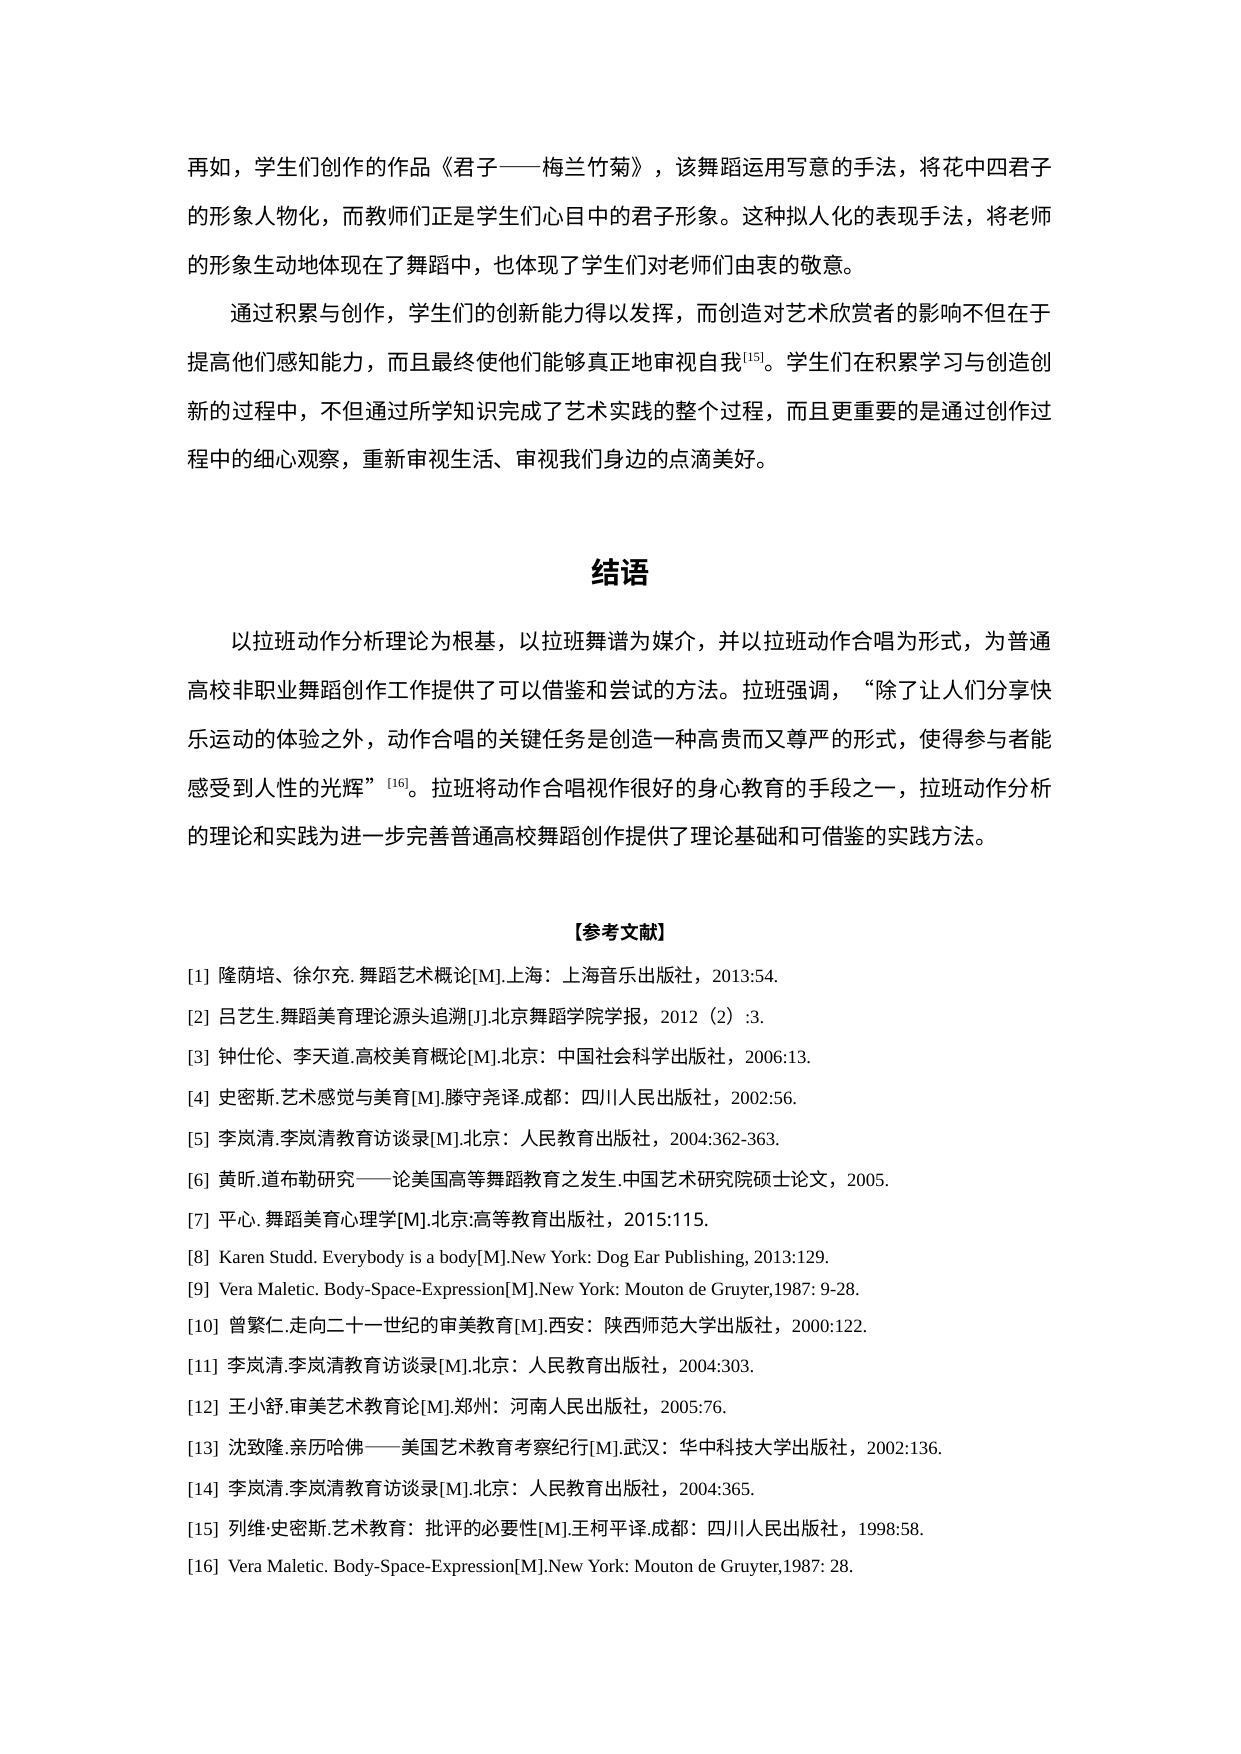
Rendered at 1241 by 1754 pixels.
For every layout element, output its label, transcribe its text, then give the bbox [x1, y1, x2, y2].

text [10] 曾繁仁.走向二十一世纪的审美教育[M].西安：陕西师范大学出版社，2000:122. [187, 1310, 1053, 1338]
text [13] 沈致隆.亲历哈佛——美国艺术教育考察纪行[M].武汉：华中科技大学出版社，2002:136. [187, 1433, 1053, 1460]
text [6] 黄昕.道布勒研究——论美国高等舞蹈教育之发生.中国艺术研究院硕士论文，2005. [187, 1164, 1053, 1192]
text [5] 李岚清.李岚清教育访谈录[M].北京：人民教育出版社，2004:362-363. [187, 1124, 1053, 1151]
text [9] Vera Maletic. Body-Space-Expression[M].New York: Mouton de Gruyter,1987: 9-28. [187, 1278, 1053, 1300]
text [7] 平心. 舞蹈美育心理学[M].北京:高等教育出版社，2015:115. [187, 1205, 1053, 1232]
text 通过积累与创作，学生们的创新能力得以发挥，而创造对艺术欣赏者的影响不但在于提高他们感知能力，而且最终使他们能够真正地审视自我[15]。学生们在积累学习与创造创新的过程中，不但通过所学知识完成了艺术实践的整个过程，而且更重要的是通过创作过程中的细心观察，重新审视生活、审视我们身边的点滴美好。 [187, 296, 1053, 474]
text 以拉班动作分析理论为根基，以拉班舞谱为媒介，并以拉班动作合唱为形式，为普通高校非职业舞蹈创作工作提供了可以借鉴和尝试的方法。拉班强调，“除了让人们分享快乐运动的体验之外，动作合唱的关键任务是创造一种高贵而又尊严的形式，使得参与者能感受到人性的光辉”[16]。拉班将动作合唱视作很好的身心教育的手段之一，拉班动作分析的理论和实践为进一步完善普通高校舞蹈创作提供了理论基础和可借鉴的实践方法。 [187, 624, 1053, 851]
text 结语 [187, 538, 1053, 603]
text [2] 吕艺生.舞蹈美育理论源头追溯[J].北京舞蹈学院学报，2012（2）:3. [187, 1001, 1053, 1029]
text [1] 隆荫培、徐尔充. 舞蹈艺术概论[M].上海：上海音乐出版社，2013:54. [187, 961, 1053, 988]
text [12] 王小舒.审美艺术教育论[M].郑州：河南人民出版社，2005:76. [187, 1392, 1053, 1419]
text [15] 列维·史密斯.艺术教育：批评的必要性[M].王柯平译.成都：四川人民出版社，1998:58. [187, 1514, 1053, 1541]
text [11] 李岚清.李岚清教育访谈录[M].北京：人民教育出版社，2004:303. [187, 1351, 1053, 1378]
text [187, 150, 1053, 280]
text [14] 李岚清.李岚清教育访谈录[M].北京：人民教育出版社，2004:365. [187, 1473, 1053, 1501]
text [8] Karen Studd. Everybody is a body[M].New York: Dog Ear Publishing, 2013:129. [187, 1246, 1053, 1267]
text [4] 史密斯.艺术感觉与美育[M].滕守尧译.成都：四川人民出版社，2002:56. [187, 1083, 1053, 1110]
text [3] 钟仕伦、李天道.高校美育概论[M].北京：中国社会科学出版社，2006:13. [187, 1042, 1053, 1069]
text 【参考文献】 [187, 915, 1053, 947]
text [16] Vera Maletic. Body-Space-Expression[M].New York: Mouton de Gruyter,1987: 28. [187, 1555, 1053, 1576]
